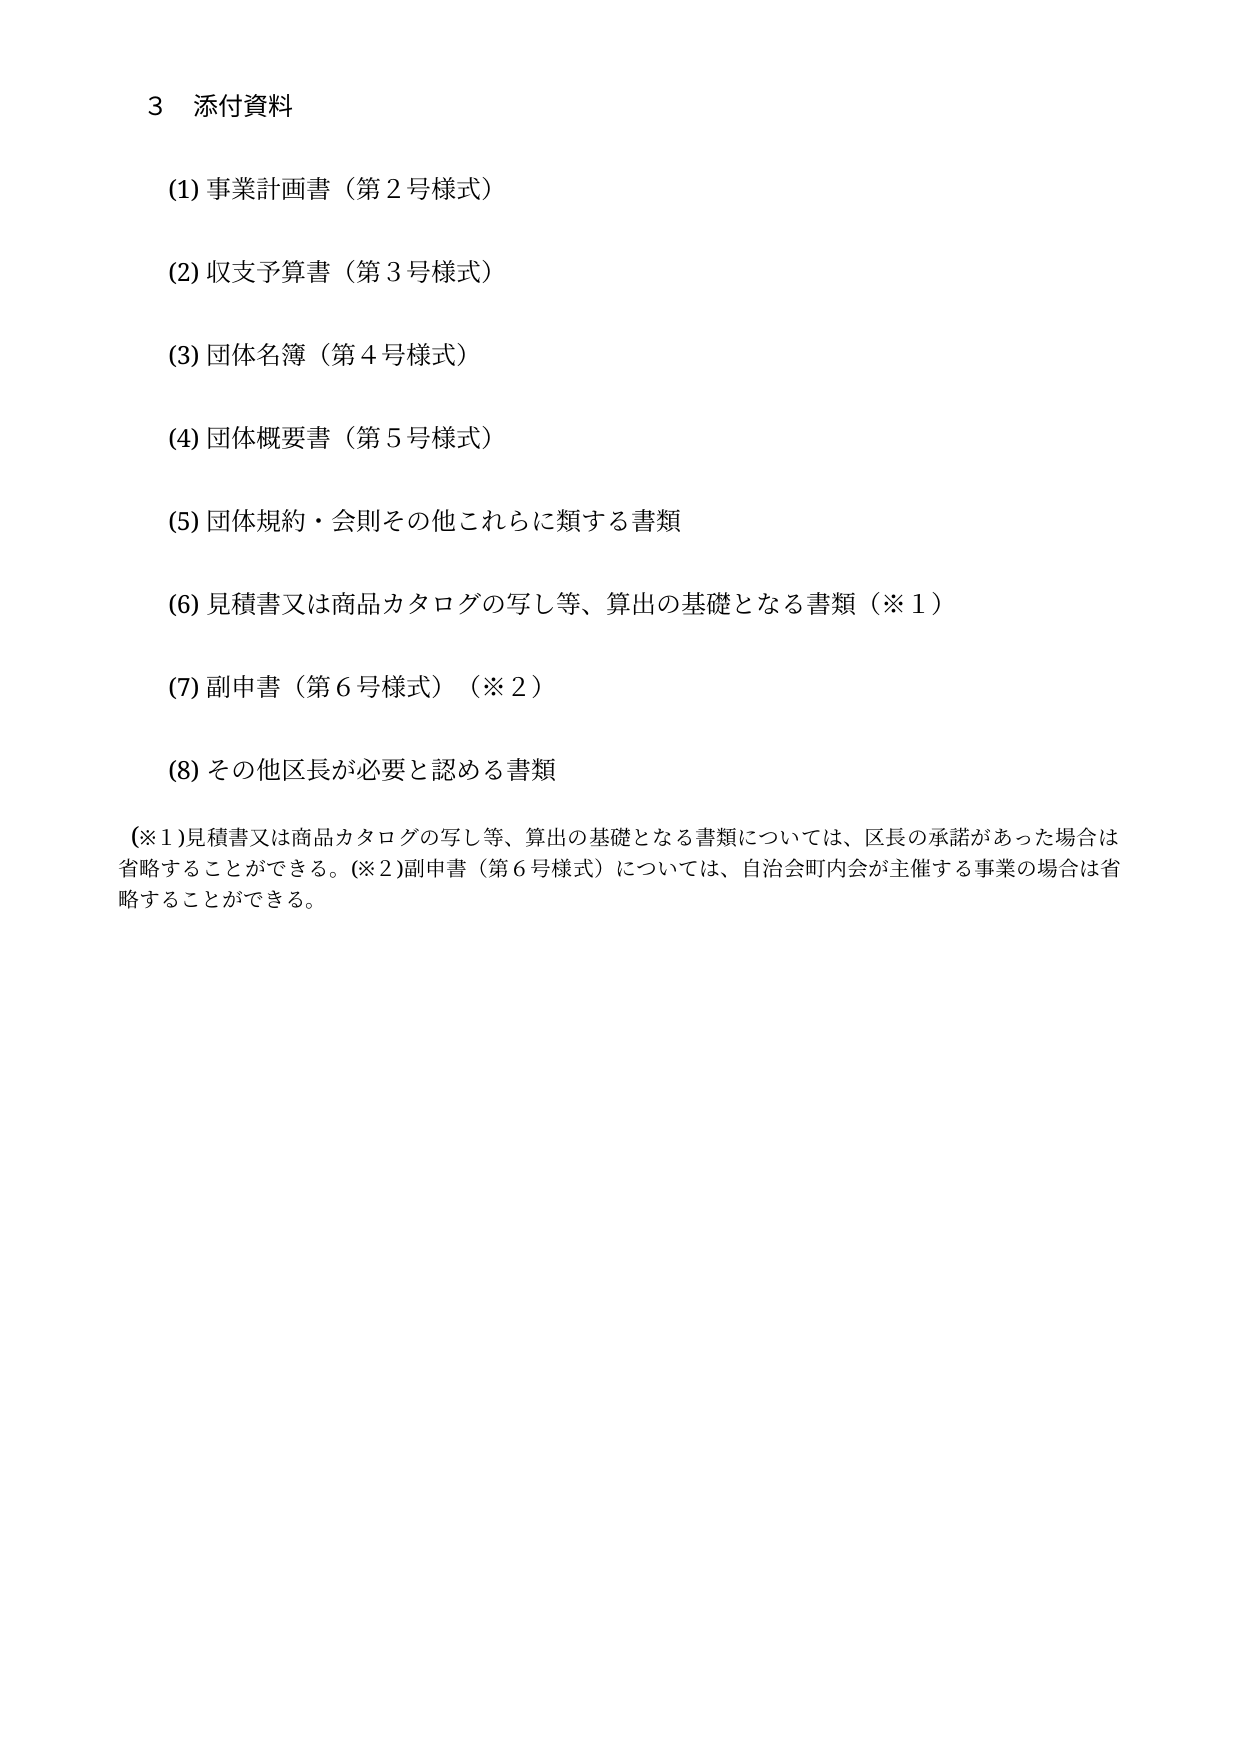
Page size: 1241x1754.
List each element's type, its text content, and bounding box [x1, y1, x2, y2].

text (※１)見積書又は商品カタログの写し等、算出の基礎となる書類については、区長の承諾があった場合は 省略することができる。(※２)副申書（第６号様式）については、自治会町内会が主催する事業の場合は省略することができる。 [118, 819, 1122, 913]
text (7) 副申書（第６号様式）（※２） [118, 653, 1122, 719]
text (2) 収支予算書（第３号様式） [118, 238, 1122, 304]
text (8) その他区長が必要と認める書類 [118, 736, 1122, 802]
text (1) 事業計画書（第２号様式） [118, 155, 1122, 221]
text (6) 見積書又は商品カタログの写し等、算出の基礎となる書類（※１） [118, 570, 1122, 636]
text ３ 添付資料 [118, 72, 1122, 138]
text (5) 団体規約・会則その他これらに類する書類 [118, 487, 1122, 553]
text (4) 団体概要書（第５号様式） [118, 404, 1122, 470]
text (3) 団体名簿（第４号様式） [118, 321, 1122, 387]
